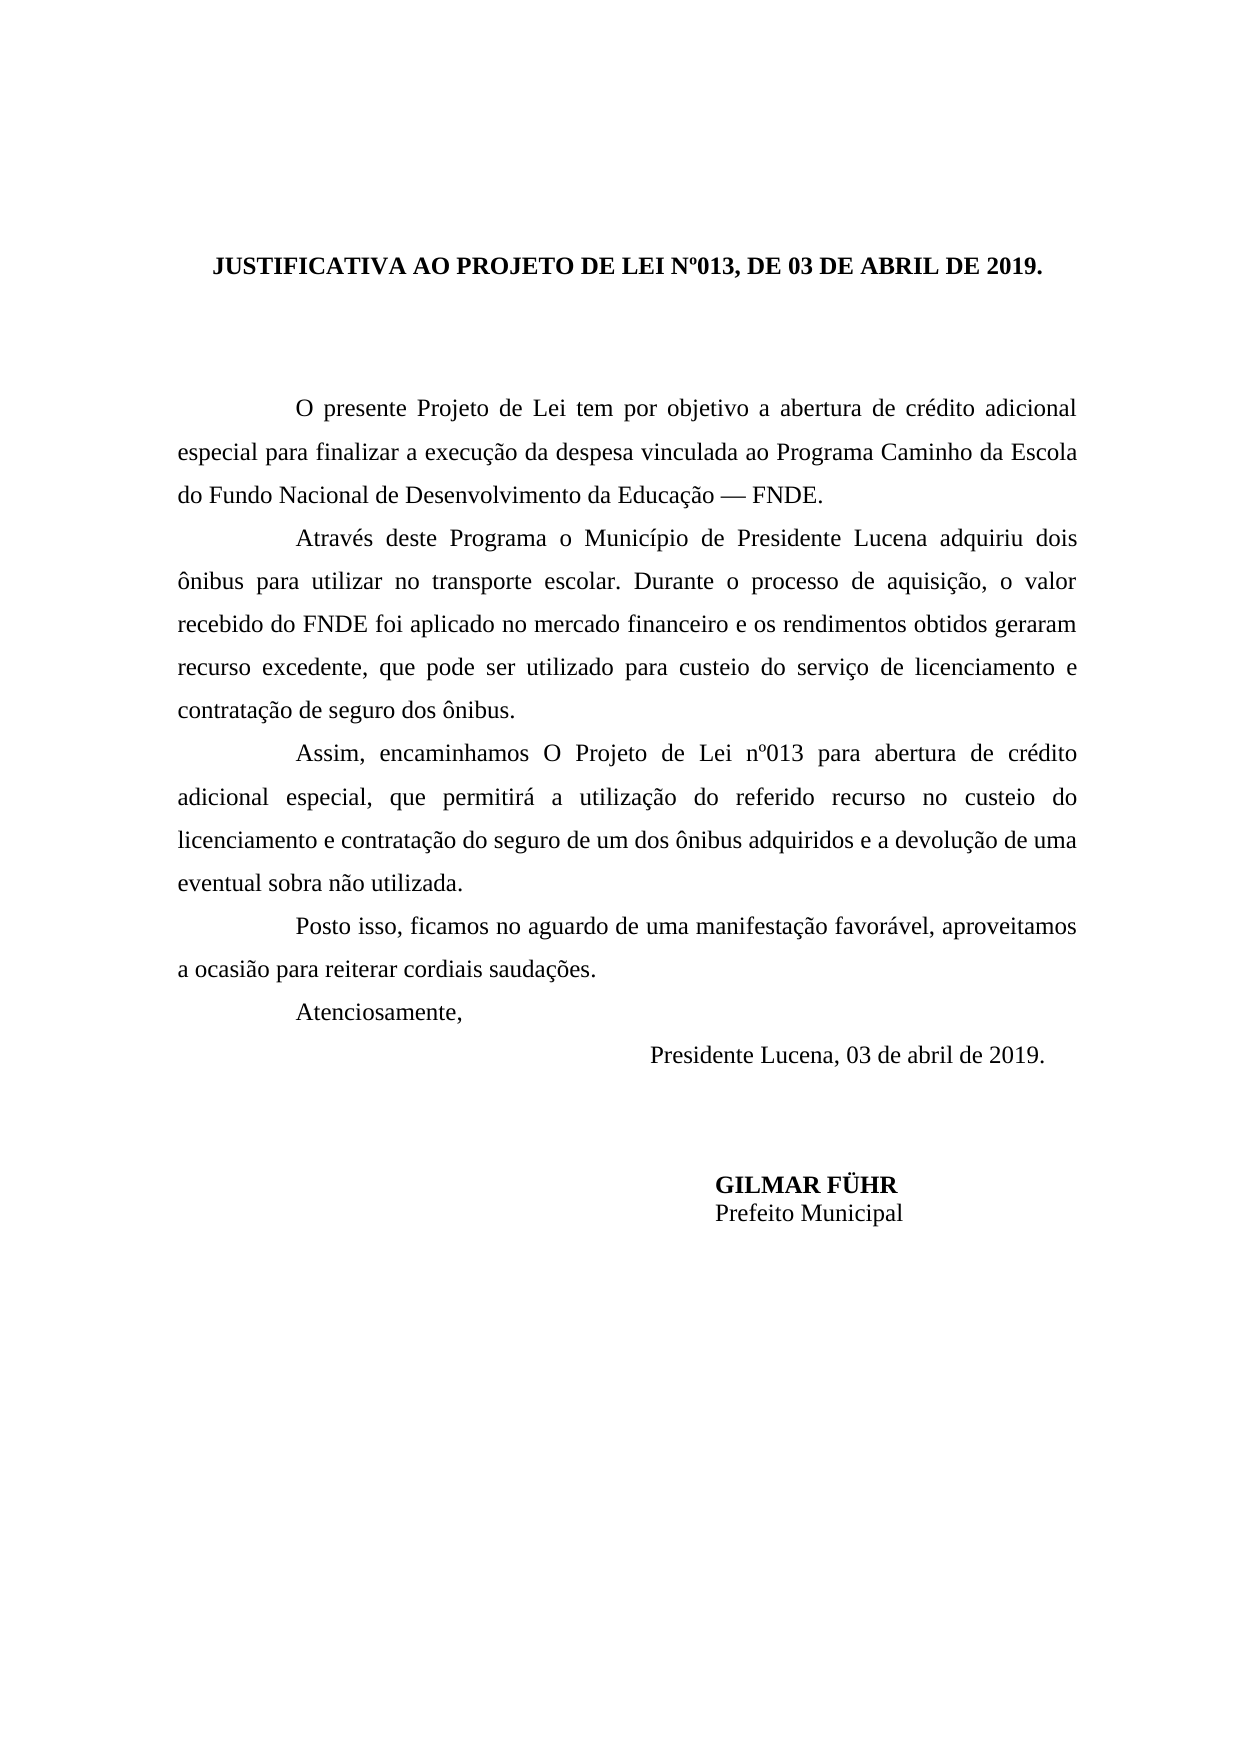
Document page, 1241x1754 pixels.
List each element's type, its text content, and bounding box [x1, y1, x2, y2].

text JUSTIFICATIVA AO PROJETO DE LEI Nº013, DE 03 DE ABRIL DE 2019. [177, 251, 1078, 280]
text Assim, encaminhamos O Projeto de Lei nº013 para abertura de crédito adicional especial, que permitirá a utilização do referido recurso no custeio do licenciamento e contratação do seguro de um dos ônibus adquiridos e a devolução de uma eventual sobra não utilizada. [177, 738, 1078, 897]
text Posto isso, ficamos no aguardo de uma manifestação favorável, aproveitamos a ocasião para reiterar cordiais saudações. [177, 911, 1078, 983]
text Através deste Programa o Município de Presidente Lucena adquiriu dois ônibus para utilizar no transporte escolar. Durante o processo de aquisição, o valor recebido do FNDE foi aplicado no mercado financeiro e os rendimentos obtidos geraram recurso excedente, que pode ser utilizado para custeio do serviço de licenciamento e contratação de seguro dos ônibus. [177, 523, 1078, 724]
text GILMAR FÜHR [709, 1170, 1078, 1198]
text O presente Projeto de Lei tem por objetivo a abertura de crédito adicional especial para finalizar a execução da despesa vinculada ao Programa Caminho da Escola do Fundo Nacional de Desenvolvimento da Educação — FNDE. [177, 393, 1078, 508]
text Prefeito Municipal [709, 1198, 1078, 1227]
text Presidente Lucena, 03 de abril de 2019. [177, 1040, 1078, 1069]
text Atenciosamente, [177, 997, 1078, 1026]
